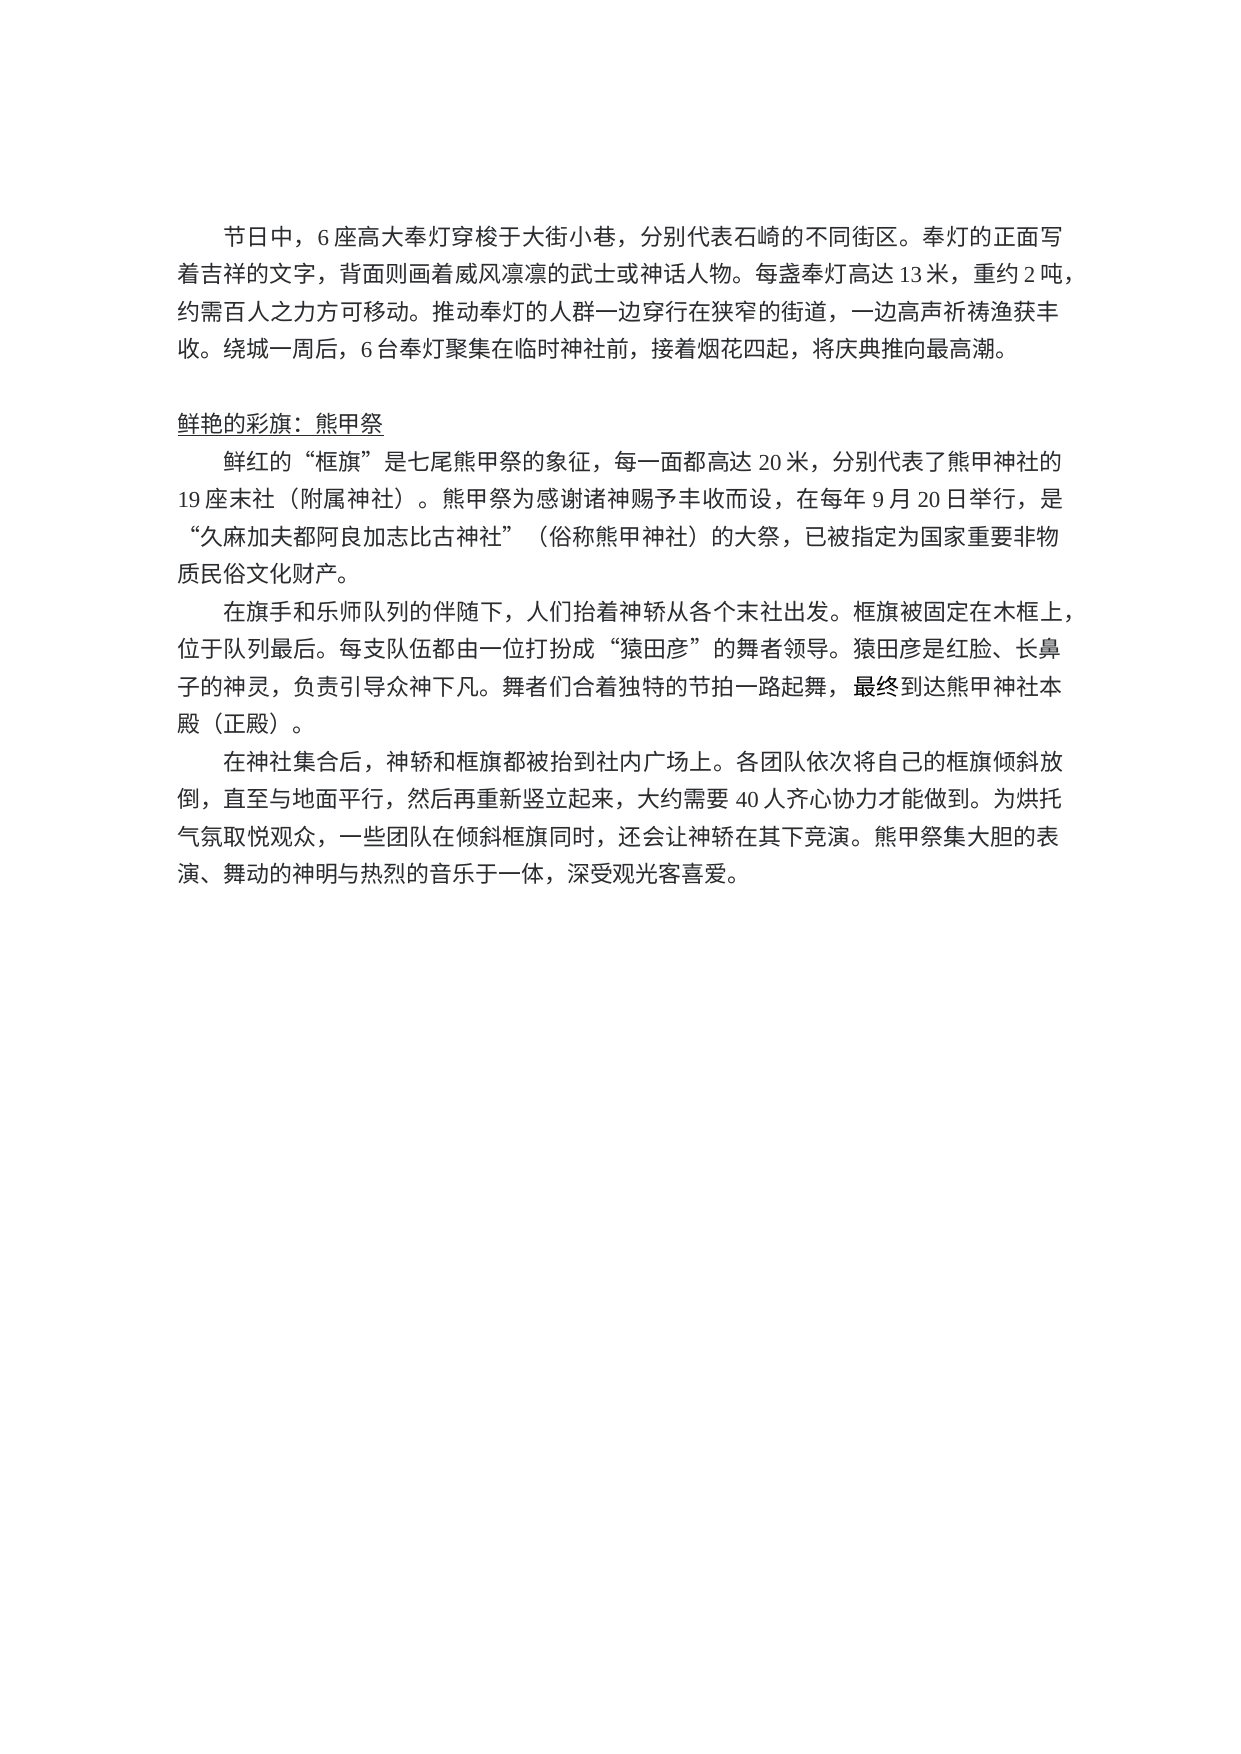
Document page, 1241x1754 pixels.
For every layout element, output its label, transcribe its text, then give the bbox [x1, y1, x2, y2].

text 鲜艳的彩旗：熊甲祭 [177, 404, 1063, 442]
text 在神社集合后，神轿和框旗都被抬到社内广场上。各团队依次将自己的框旗倾斜放倒，直至与地面平行，然后再重新竖立起来，大约需要40人齐心协力才能做到。为烘托气氛取悦观众，一些团队在倾斜框旗同时，还会让神轿在其下竞演。熊甲祭集大胆的表演、舞动的神明与热烈的音乐于一体，深受观光客喜爱。 [177, 742, 1063, 892]
text 节日中，6座高大奉灯穿梭于大街小巷，分别代表石崎的不同街区。奉灯的正面写着吉祥的文字，背面则画着威风凛凛的武士或神话人物。每盏奉灯高达13米，重约2吨，约需百人之力方可移动。推动奉灯的人群一边穿行在狭窄的街道，一边高声祈祷渔获丰收。绕城一周后，6台奉灯聚集在临时神社前，接着烟花四起，将庆典推向最高潮。 [177, 217, 1063, 367]
text 在旗手和乐师队列的伴随下，人们抬着神轿从各个末社出发。框旗被固定在木框上，位于队列最后。每支队伍都由一位打扮成“猿田彦”的舞者领导。猿田彦是红脸、长鼻子的神灵，负责引导众神下凡。舞者们合着独特的节拍一路起舞，最终到达熊甲神社本殿（正殿）。 [177, 592, 1063, 742]
text 鲜红的“框旗”是七尾熊甲祭的象征，每一面都高达20米，分别代表了熊甲神社的19座末社（附属神社）。熊甲祭为感谢诸神赐予丰收而设，在每年9月20日举行，是“久麻加夫都阿良加志比古神社”（俗称熊甲神社）的大祭，已被指定为国家重要非物质民俗文化财产。 [177, 442, 1063, 592]
